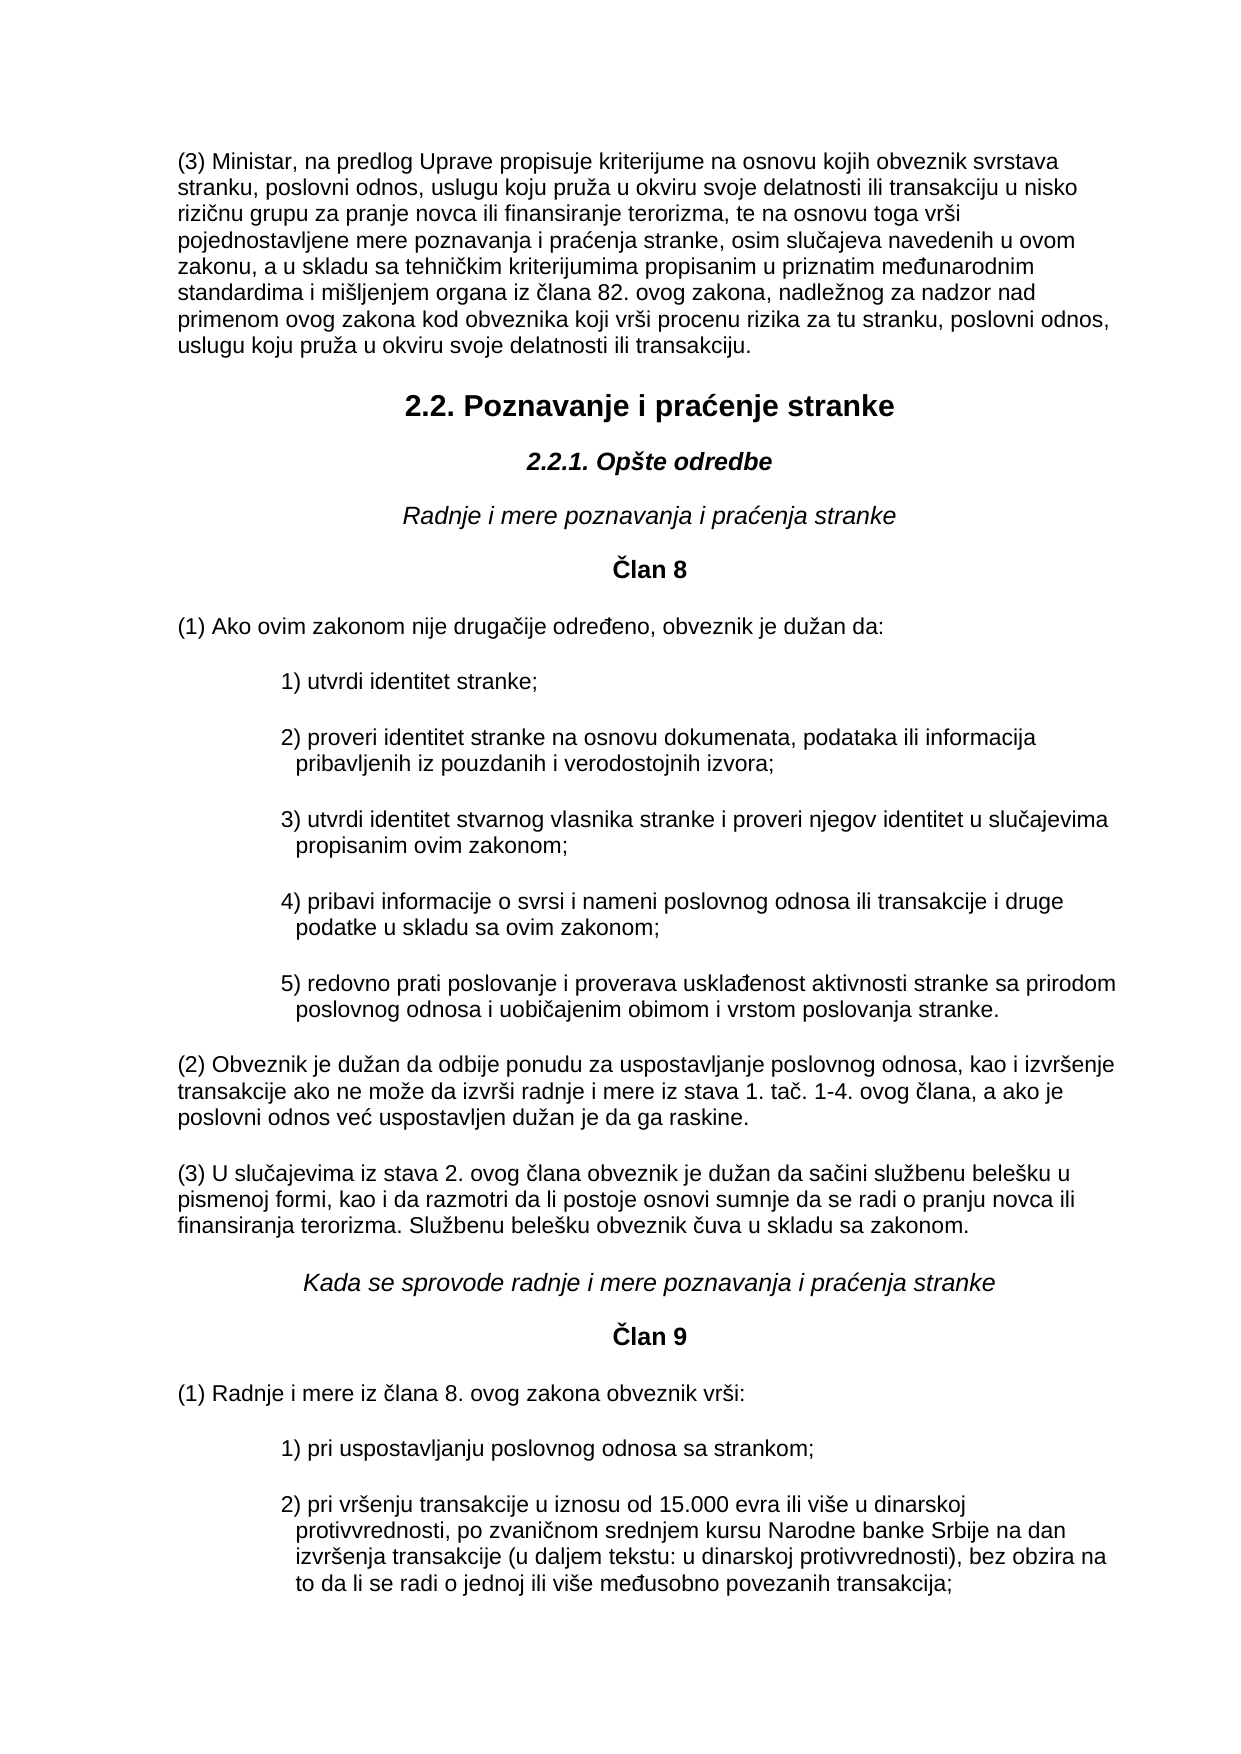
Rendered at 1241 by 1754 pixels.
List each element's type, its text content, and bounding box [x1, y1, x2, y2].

text Kada se sprovode radnje i mere poznavanja i praćenja stranke [177, 1268, 1122, 1297]
text (3) Ministar, na predlog Uprave propisuje kriterijume na osnovu kojih obveznik svrstava stranku, poslovni odnos, uslugu koju pruža u okviru svoje delatnosti ili transakciju u nisko rizičnu grupu za pranje novca ili finansiranje terorizma, te na osnovu toga vrši pojednostavljene mere poznavanja i praćenja stranke, osim slučajeva navedenih u ovom zakonu, a u skladu sa tehničkim kriterijumima propisanim u priznatim međunarodnim standardima i mišljenjem organa iz člana 82. ovog zakona, nadležnog za nadzor nad primenom ovog zakona kod obveznika koji vrši procenu rizika za tu stranku, poslovni odnos, uslugu koju pruža u okviru svoje delatnosti ili transakciju. [177, 148, 1122, 358]
text Radnje i mere poznavanja i praćenja stranke [177, 501, 1122, 530]
text Član 8 [177, 555, 1122, 584]
text 2) pri vršenju transakcije u iznosu od 15.000 evra ili više u dinarskoj protivvrednosti, po zvaničnom srednjem kursu Narodne banke Srbije na dan izvršenja transakcije (u daljem tekstu: u dinarskoj protivvrednosti), bez obzira na to da li se radi o jednoj ili više međusobno povezanih transakcija; [281, 1491, 1122, 1596]
text 2.2.1. Opšte odredbe [177, 447, 1122, 476]
text 4) pribavi informacije o svrsi i nameni poslovnog odnosa ili transakcije i druge podatke u skladu sa ovim zakonom; [281, 888, 1122, 940]
text Član 9 [177, 1322, 1122, 1350]
text 5) redovno prati poslovanje i proverava usklađenost aktivnosti stranke sa prirodom poslovnog odnosa i uobičajenim obimom i vrstom poslovanja stranke. [281, 969, 1122, 1022]
text 2.2. Poznavanje i praćenje stranke [177, 388, 1122, 422]
text 2) proveri identitet stranke na osnovu dokumenata, podataka ili informacija pribavljenih iz pouzdanih i verodostojnih izvora; [281, 724, 1122, 777]
text 3) utvrdi identitet stvarnog vlasnika stranke i proveri njegov identitet u slučajevima propisanim ovim zakonom; [281, 806, 1122, 858]
text (1) Radnje i mere iz člana 8. ovog zakona obveznik vrši: [177, 1379, 1122, 1406]
text (2) Obveznik je dužan da odbije ponudu za uspostavljanje poslovnog odnosa, kao i izvršenje transakcije ako ne može da izvrši radnje i mere iz stava 1. tač. 1-4. ovog člana, a ako je poslovni odnos već uspostavljen dužan je da ga raskine. [177, 1051, 1122, 1130]
text 1) pri uspostavljanju poslovnog odnosa sa strankom; [281, 1435, 1122, 1461]
text 1) utvrdi identitet stranke; [281, 668, 1122, 695]
text (3) U slučajevima iz stava 2. ovog člana obveznik je dužan da sačini službenu belešku u pismenoj formi, kao i da razmotri da li postoje osnovi sumnje da se radi o pranju novca ili finansiranja terorizma. Službenu belešku obveznik čuva u skladu sa zakonom. [177, 1159, 1122, 1239]
text (1) Ako ovim zakonom nije drugačije određeno, obveznik je dužan da: [177, 613, 1122, 639]
